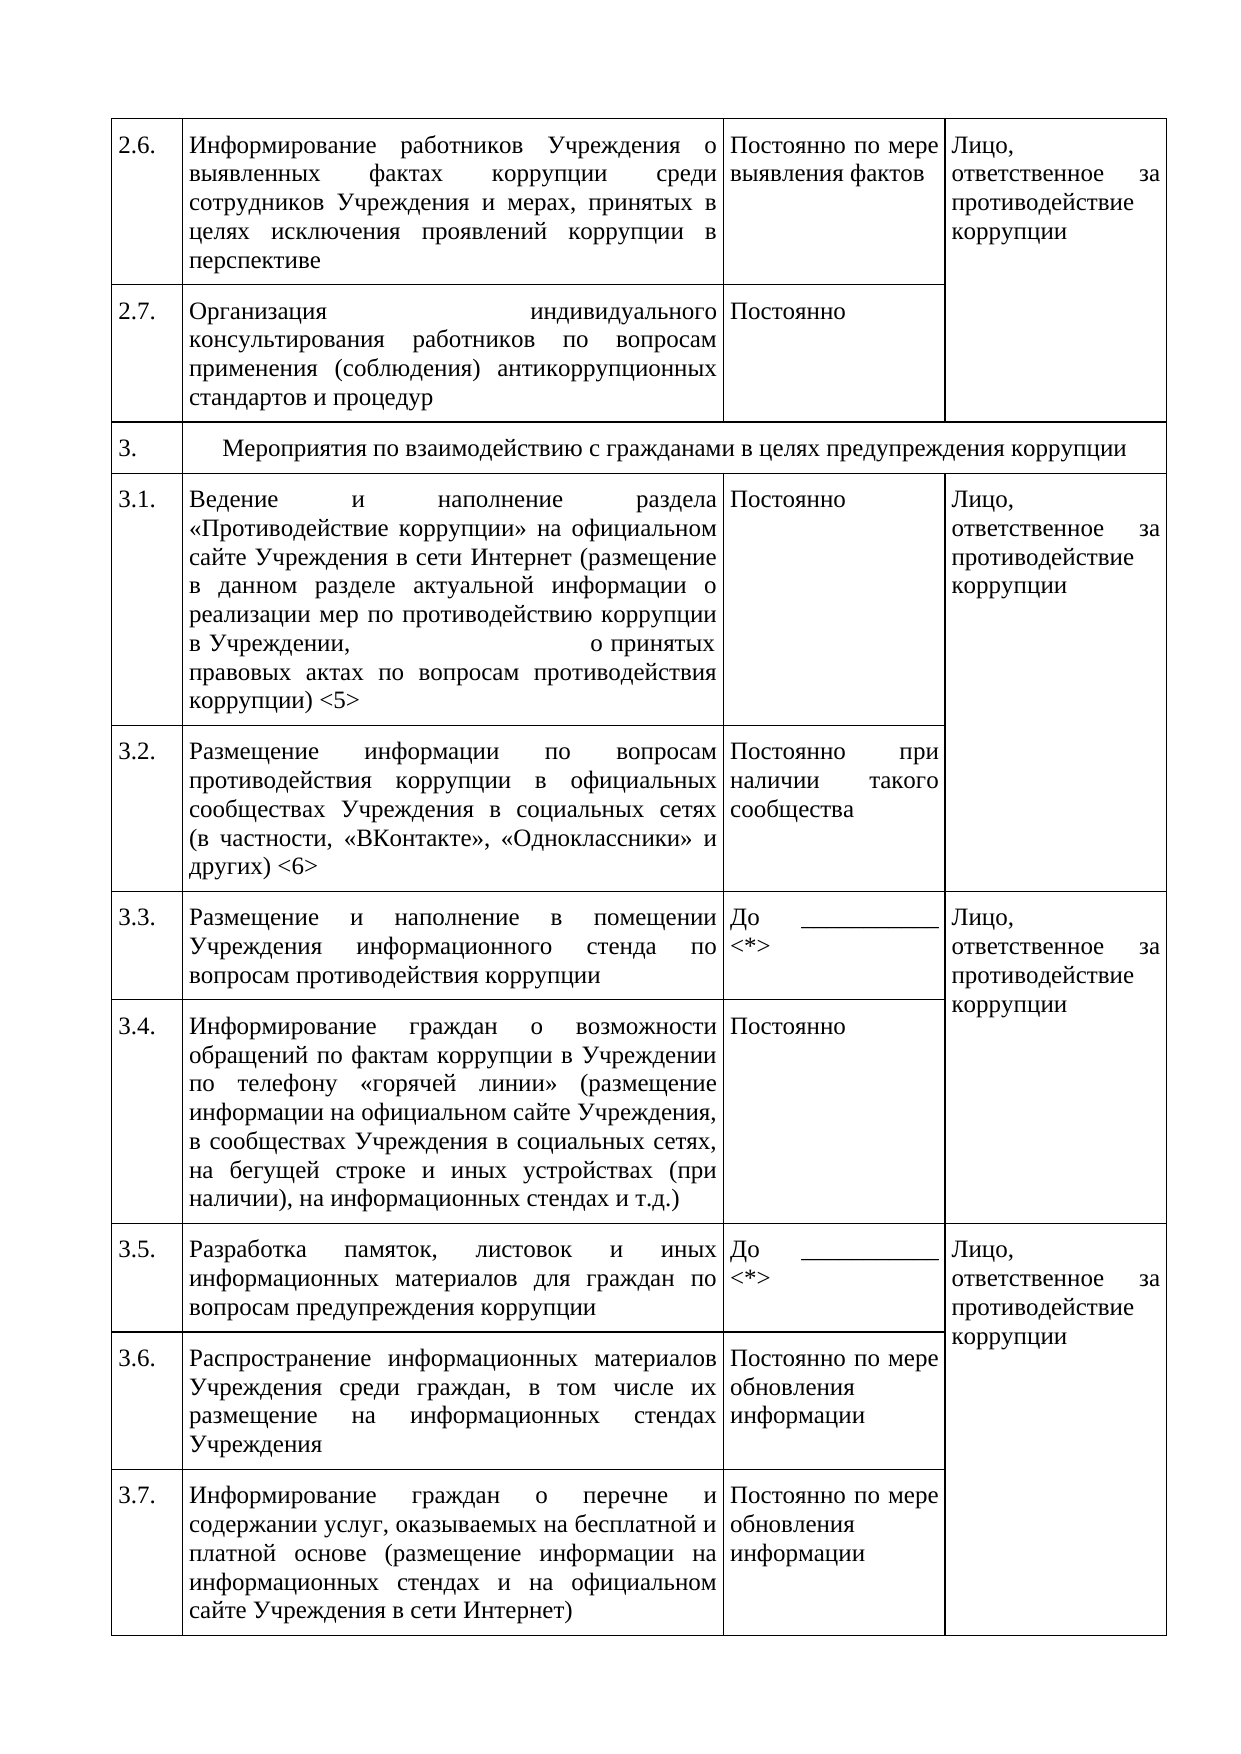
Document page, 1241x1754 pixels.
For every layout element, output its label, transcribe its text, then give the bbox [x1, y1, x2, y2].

table_cell Информирование граждан о возможности обращений по фактам коррупции в Учреждении по телефону «горячей линии» (размещение информации на официальном сайте Учреждения, в сообществах Учреждения в социальных сетях, на бегущей строке и иных устройствах (при наличии), на информационных стендах и т.д.) [183, 1000, 723, 1223]
table_cell Размещение информации по вопросам противодействия коррупции в официальных сообществах Учреждения в социальных сетях (в частности, «ВКонтакте», «Одноклассники» и других) <6> [183, 726, 723, 891]
table_cell Постоянно по мере обновления информации [724, 1333, 944, 1469]
table_cell Организация индивидуального консультирования работников по вопросам применения (соблюдения) антикоррупционных стандартов и процедур [183, 285, 723, 421]
table_cell 3.2. [112, 726, 182, 891]
table_cell Постоянно при наличии такого сообщества [724, 726, 944, 891]
table_cell Разработка памяток, листовок и иных информационных материалов для граждан по вопросам предупреждения коррупции [183, 1224, 723, 1331]
table_cell До ___________ <*> [724, 1224, 944, 1331]
table_cell Информирование работников Учреждения о выявленных фактах коррупции среди сотрудников Учреждения и мерах, принятых в целях исключения проявлений коррупции в перспективе [183, 119, 723, 284]
table_cell Лицо, ответственное за противодействие коррупции [946, 892, 1166, 1223]
table_cell 3.5. [112, 1224, 182, 1331]
table_cell Постоянно по мере обновления информации [724, 1470, 944, 1635]
table_cell Ведение и наполнение раздела «Противодействие коррупции» на официальном сайте Учреждения в сети Интернет (размещение в данном разделе актуальной информации о реализации мер по противодействию коррупции в Учреждении, о принятых правовых актах по вопросам противодействия коррупции) <5> [183, 474, 723, 725]
table_cell 2.6. [112, 119, 182, 284]
table_cell 3.4. [112, 1000, 182, 1223]
table_cell Мероприятия по взаимодействию с гражданами в целях предупреждения коррупции [183, 423, 1166, 472]
table_cell До ___________ <*> [724, 892, 944, 999]
table_cell Постоянно [724, 1000, 944, 1223]
table_cell 3.7. [112, 1470, 182, 1635]
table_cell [946, 119, 1166, 421]
table_cell Лицо, ответственное за противодействие коррупции [946, 474, 1166, 891]
table_cell 3.3. [112, 892, 182, 999]
table_cell Размещение и наполнение в помещении Учреждения информационного стенда по вопросам противодействия коррупции [183, 892, 723, 999]
table_cell 3. [112, 423, 182, 472]
table_cell Информирование граждан о перечне и содержании услуг, оказываемых на бесплатной и платной основе (размещение информации на информационных стендах и на официальном сайте Учреждения в сети Интернет) [183, 1470, 723, 1635]
table_cell 2.7. [112, 285, 182, 421]
table_cell Распространение информационных материалов Учреждения среди граждан, в том числе их размещение на информационных стендах Учреждения [183, 1333, 723, 1469]
table_cell 3.1. [112, 474, 182, 725]
table_cell Постоянно по мере выявления фактов [724, 119, 944, 284]
table_cell Лицо, ответственное за противодействие коррупции [946, 1224, 1166, 1635]
table_cell Постоянно [724, 285, 944, 421]
table_cell Постоянно [724, 474, 944, 725]
table_cell 3.6. [112, 1333, 182, 1469]
